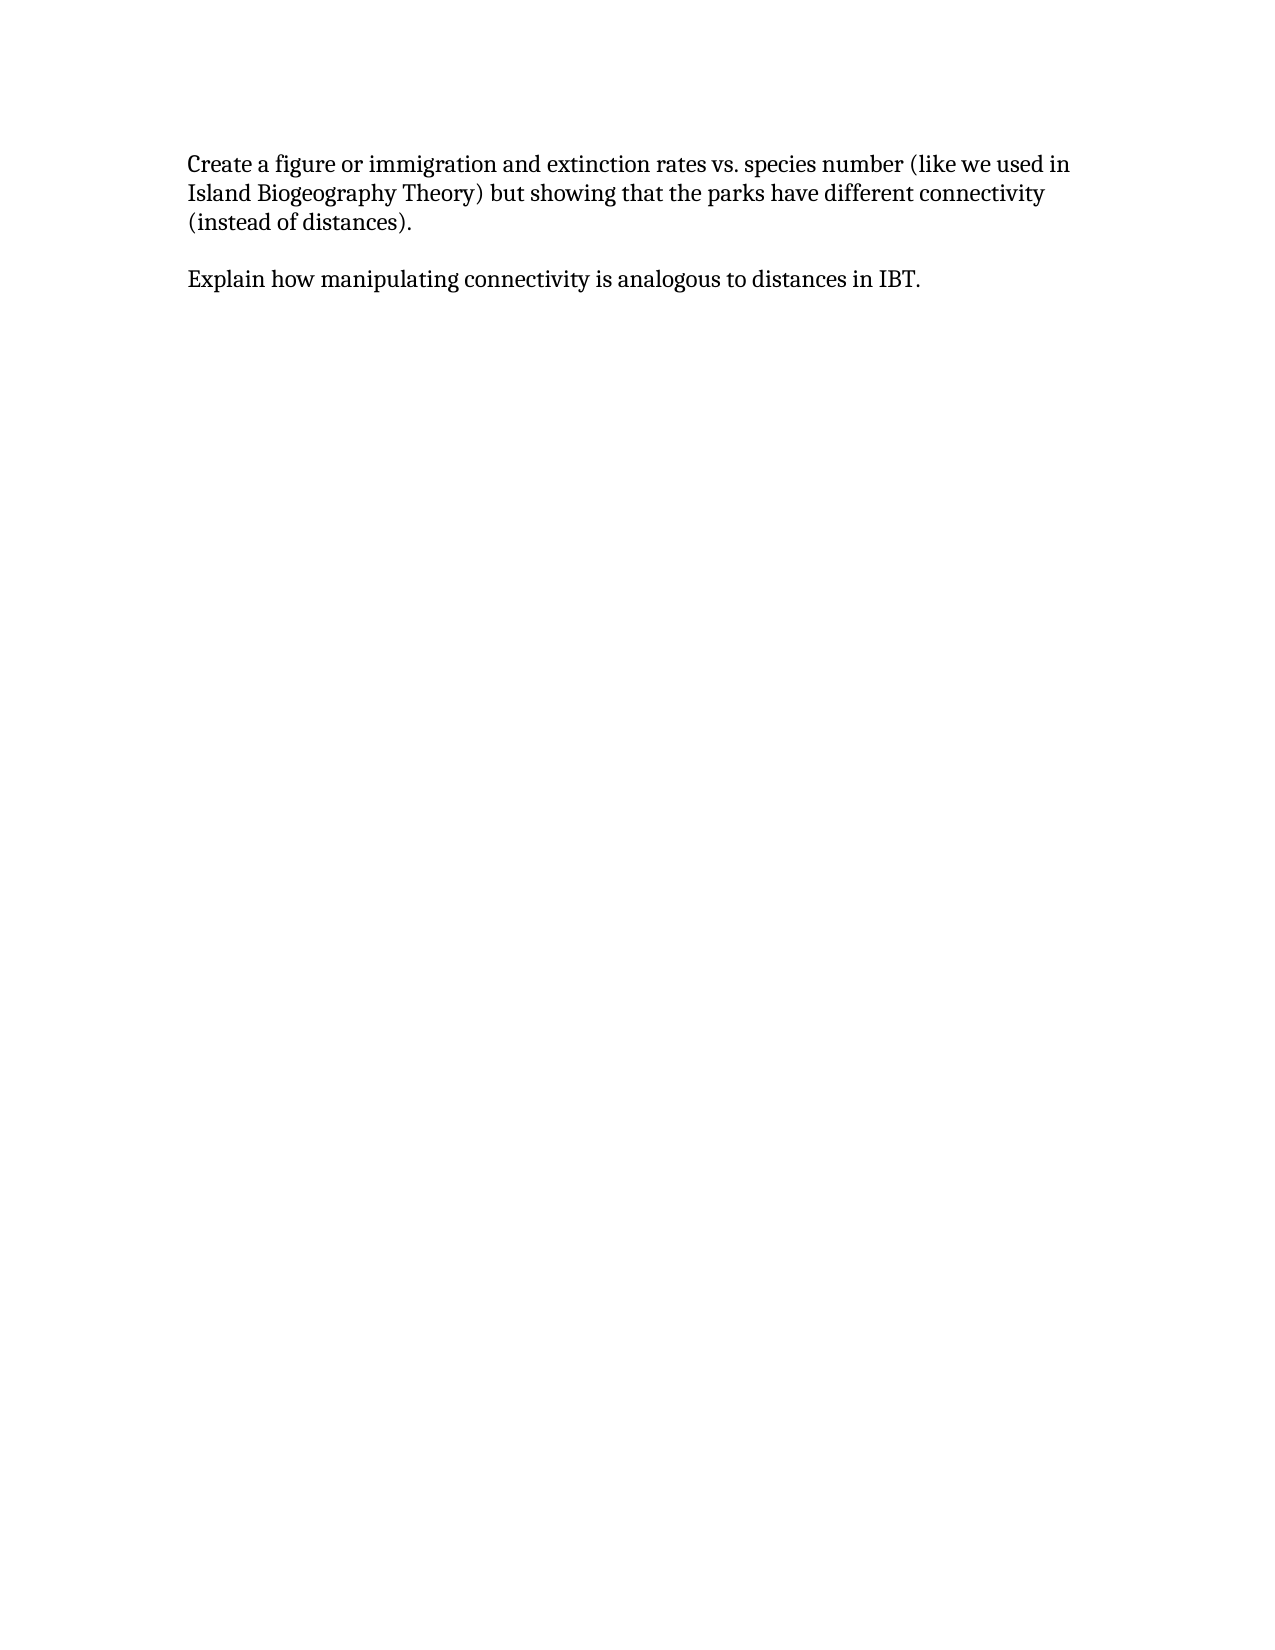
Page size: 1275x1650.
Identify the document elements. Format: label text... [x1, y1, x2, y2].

text Create a figure or immigration and extinction rates vs. species number (like we used in Island Biogeography Theory) but showing that the parks have different connectivity (instead of distances). [187, 150, 1087, 236]
text Explain how manipulating connectivity is analogous to distances in IBT. [187, 265, 1087, 294]
